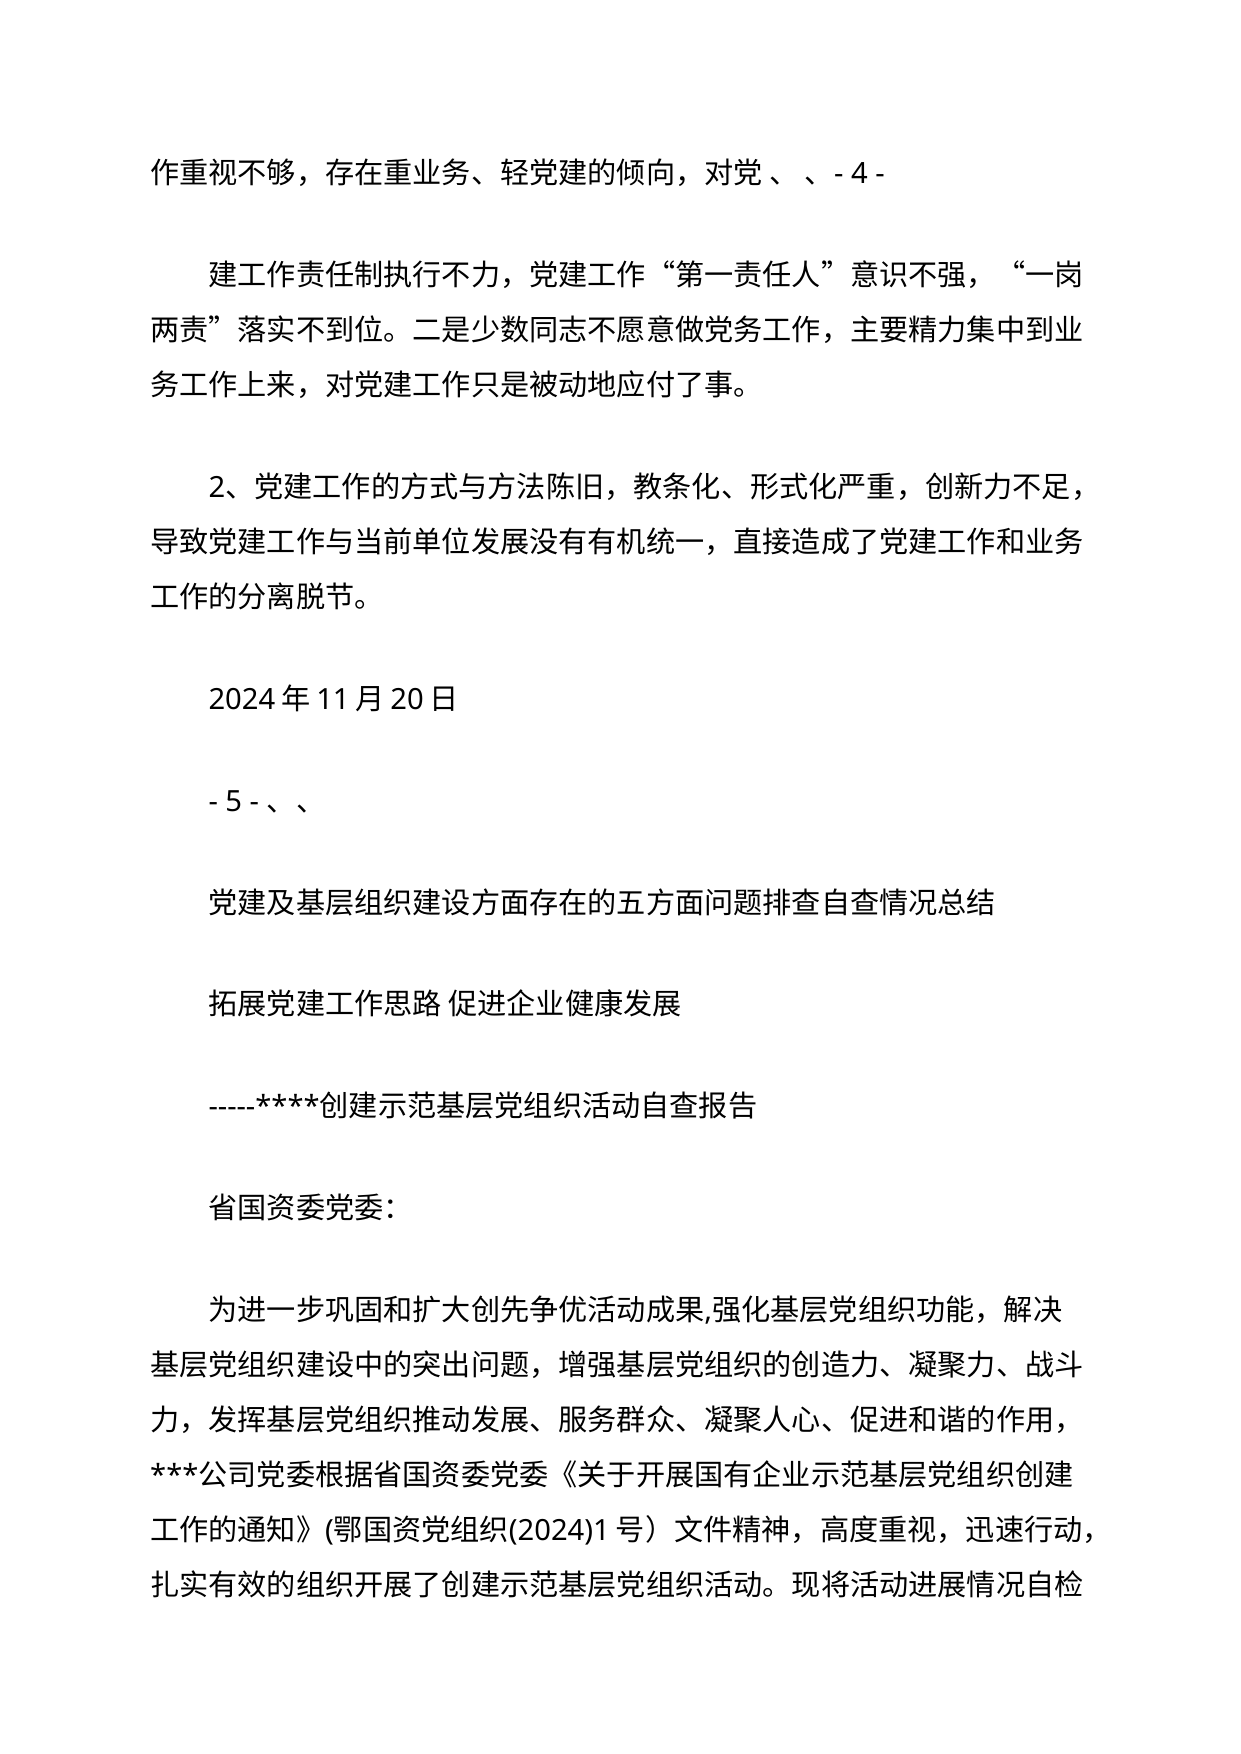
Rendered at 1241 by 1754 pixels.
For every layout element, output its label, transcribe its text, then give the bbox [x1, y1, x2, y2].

text - 5 - 、、 [150, 777, 1090, 819]
text 建工作责任制执行不力，党建工作“第一责任人”意识不强，“一岗两责”落实不到位。二是少数同志不愿意做党务工作，主要精力集中到业务工作上来，对党建工作只是被动地应付了事。 [150, 252, 1090, 404]
text 拓展党建工作思路 促进企业健康发展 [150, 981, 1090, 1023]
text 2024年11月20日 [150, 675, 1090, 718]
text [150, 1286, 1090, 1603]
text 2、党建工作的方式与方法陈旧，教条化、形式化严重，创新力不足，导致党建工作与当前单位发展没有有机统一，直接造成了党建工作和业务工作的分离脱节。 [150, 463, 1090, 616]
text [150, 150, 1090, 192]
text -----****创建示范基层党组织活动自查报告 [150, 1083, 1090, 1125]
text 党建及基层组织建设方面存在的五方面问题排查自查情况总结 [150, 879, 1090, 921]
text 省国资委党委： [150, 1185, 1090, 1227]
